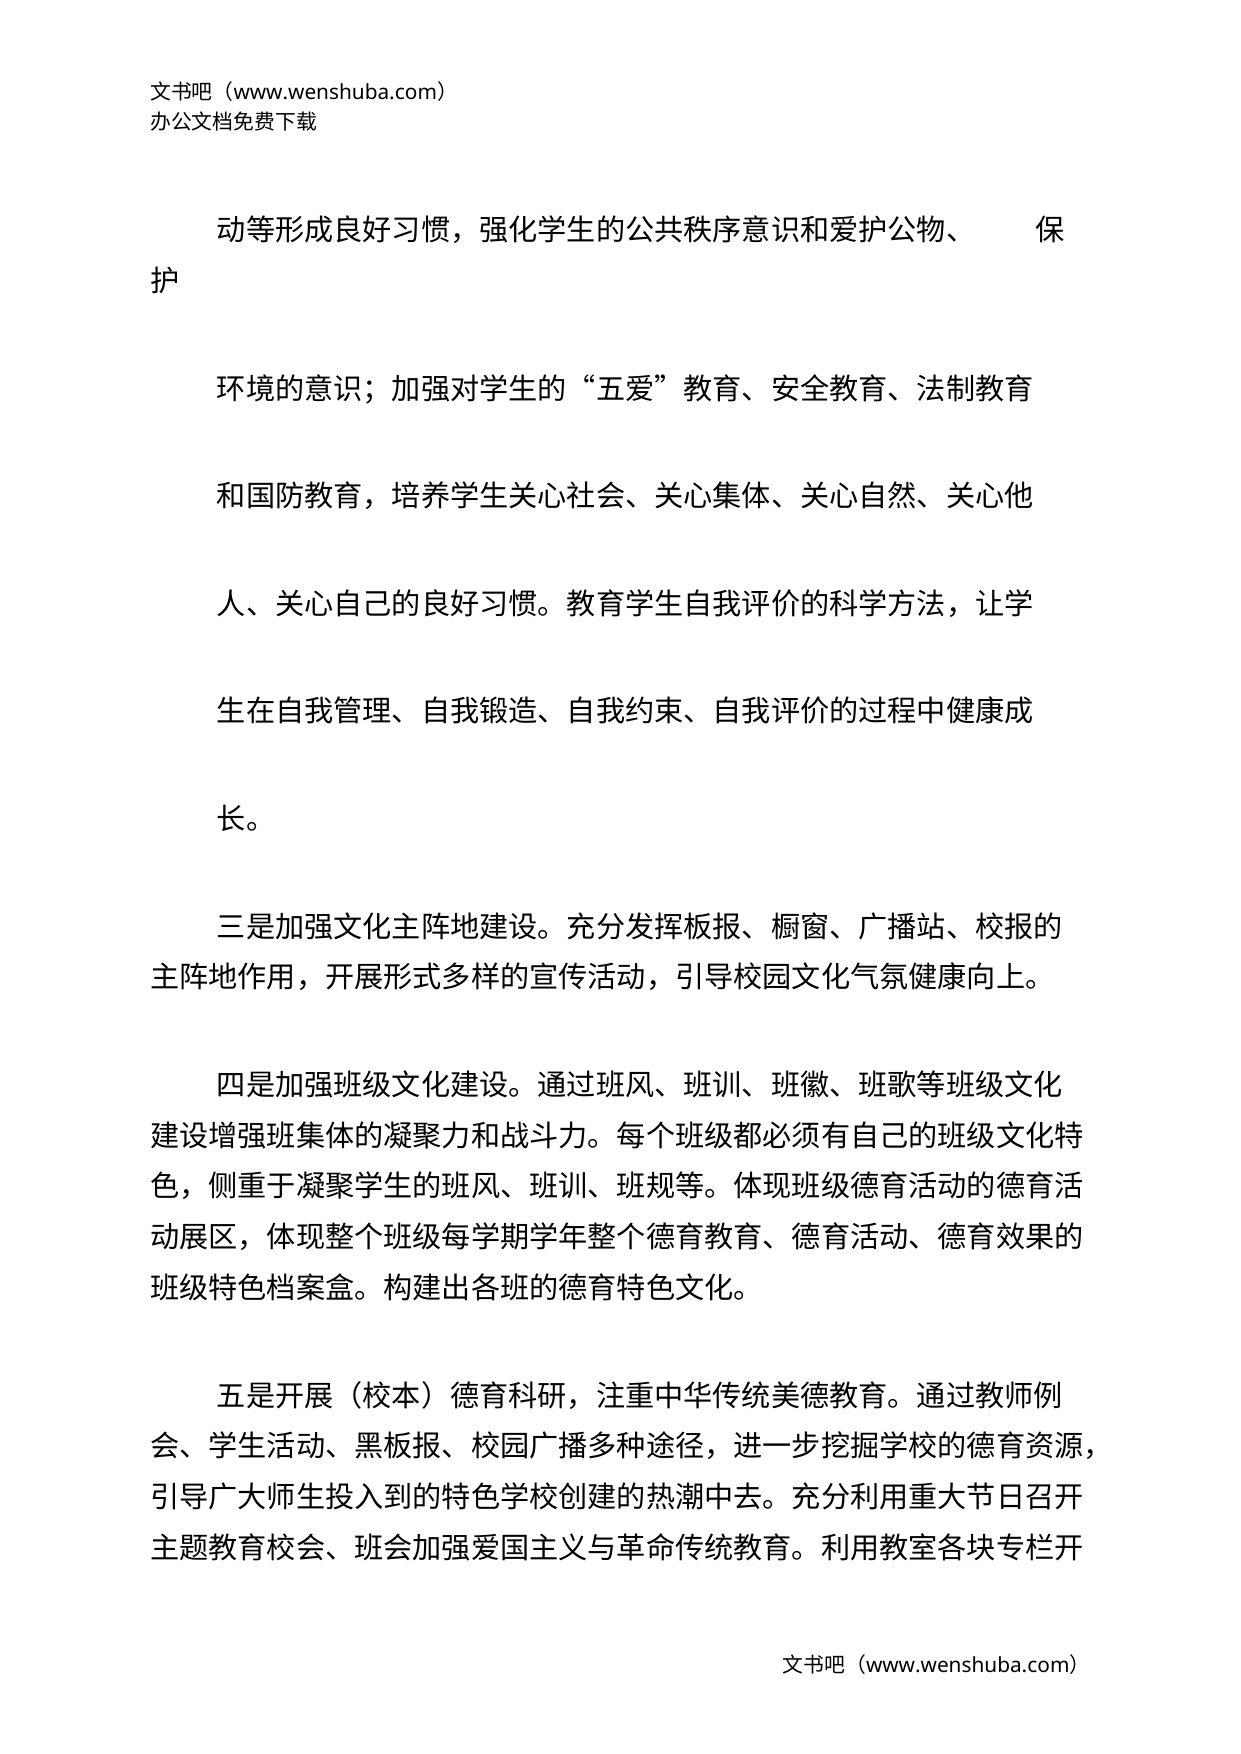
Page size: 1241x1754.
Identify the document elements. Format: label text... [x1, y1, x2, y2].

text 生在自我管理、自我锻造、自我约束、自我评价的过程中健康成 [150, 688, 1090, 730]
text 三是加强文化主阵地建设。充分发挥板报、橱窗、广播站、校报的主阵地作用，开展形式多样的宣传活动，引导校园文化气氛健康向上。 [150, 903, 1090, 996]
text 四是加强班级文化建设。通过班风、班训、班徽、班歌等班级文化建设增强班集体的凝聚力和战斗力。每个班级都必须有自己的班级文化特色，侧重于凝聚学生的班风、班训、班规等。体现班级德育活动的德育活动展区，体现整个班级每学期学年整个德育教育、德育活动、德育效果的班级特色档案盒。构建出各班的德育特色文化。 [150, 1062, 1090, 1307]
text 人、关心自己的良好习惯。教育学生自我评价的科学方法，让学 [150, 580, 1090, 623]
text 环境的意识；加强对学生的“五爱”教育、安全教育、法制教育 [150, 365, 1090, 407]
text 长。 [150, 796, 1090, 838]
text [150, 1372, 1090, 1567]
text 动等形成良好习惯，强化学生的公共秩序意识和爱护公物、 保护 [150, 207, 1090, 300]
text 和国防教育，培养学生关心社会、关心集体、关心自然、关心他 [150, 473, 1090, 515]
